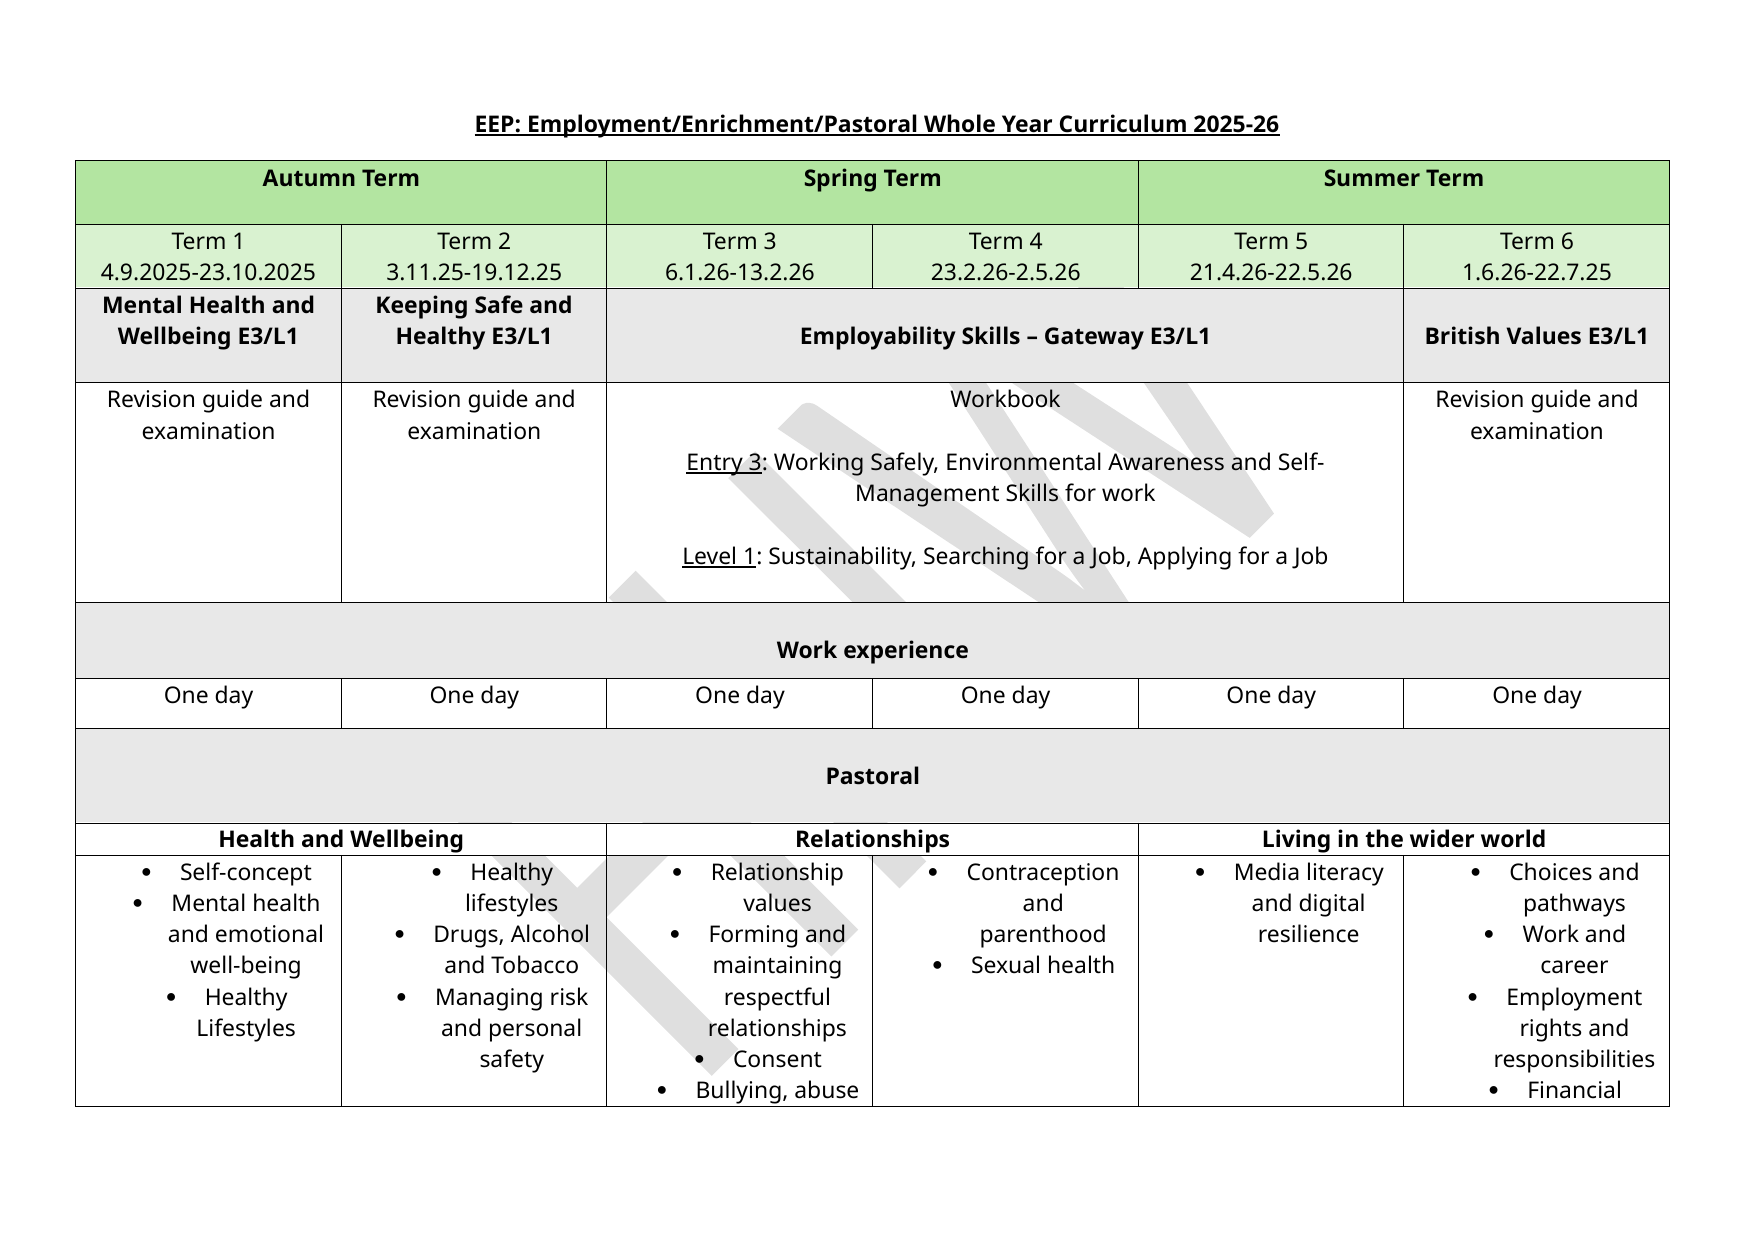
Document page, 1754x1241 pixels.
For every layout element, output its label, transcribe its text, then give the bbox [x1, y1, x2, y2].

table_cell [342, 856, 606, 1106]
table_cell One day [76, 679, 341, 728]
table_header Autumn Term [76, 161, 606, 224]
table_cell Health and Wellbeing [76, 824, 606, 855]
table_cell Employability Skills – Gateway E3/L1 [607, 289, 1403, 382]
table_header Summer Term [1139, 161, 1669, 224]
table_cell One day [342, 679, 606, 728]
table_cell Workbook Entry 3: Working Safely, Environmental Awareness and Self-Management Skills for work Level 1: Sustainability, Searching for a Job, Applying for a Job [607, 383, 1403, 602]
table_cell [873, 856, 1138, 1106]
table_cell Term 4 23.2.26-2.5.26 [873, 225, 1138, 287]
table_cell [607, 856, 872, 1106]
table_cell Revision guide and examination [76, 383, 341, 602]
table_cell One day [1404, 679, 1669, 728]
table_cell One day [607, 679, 872, 728]
table_cell Revision guide and examination [1404, 383, 1669, 602]
table_cell One day [1139, 679, 1403, 728]
table_header Spring Term [607, 161, 1138, 224]
table_cell Pastoral [76, 729, 1669, 822]
text EEP: Employment/Enrichment/Pastoral Whole Year Curriculum 2025-26 [75, 108, 1679, 139]
table_cell Work experience [76, 603, 1669, 678]
table_cell Term 1 4.9.2025-23.10.2025 [76, 225, 341, 287]
table_cell Living in the wider world [1139, 824, 1669, 855]
table_cell Term 6 1.6.26-22.7.25 [1404, 225, 1669, 287]
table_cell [1139, 856, 1403, 1106]
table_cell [76, 856, 341, 1106]
table_cell Revision guide and examination [342, 383, 606, 602]
table_cell Term 2 3.11.25-19.12.25 [342, 225, 606, 287]
table_cell Keeping Safe and Healthy E3/L1 [342, 289, 606, 382]
table_cell One day [873, 679, 1138, 728]
table_cell British Values E3/L1 [1404, 289, 1669, 382]
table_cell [1404, 856, 1669, 1106]
table_cell Term 3 6.1.26-13.2.26 [607, 225, 872, 287]
table_cell Mental Health and Wellbeing E3/L1 [76, 289, 341, 382]
table_cell Term 5 21.4.26-22.5.26 [1139, 225, 1403, 287]
table_cell Relationships [607, 824, 1138, 855]
